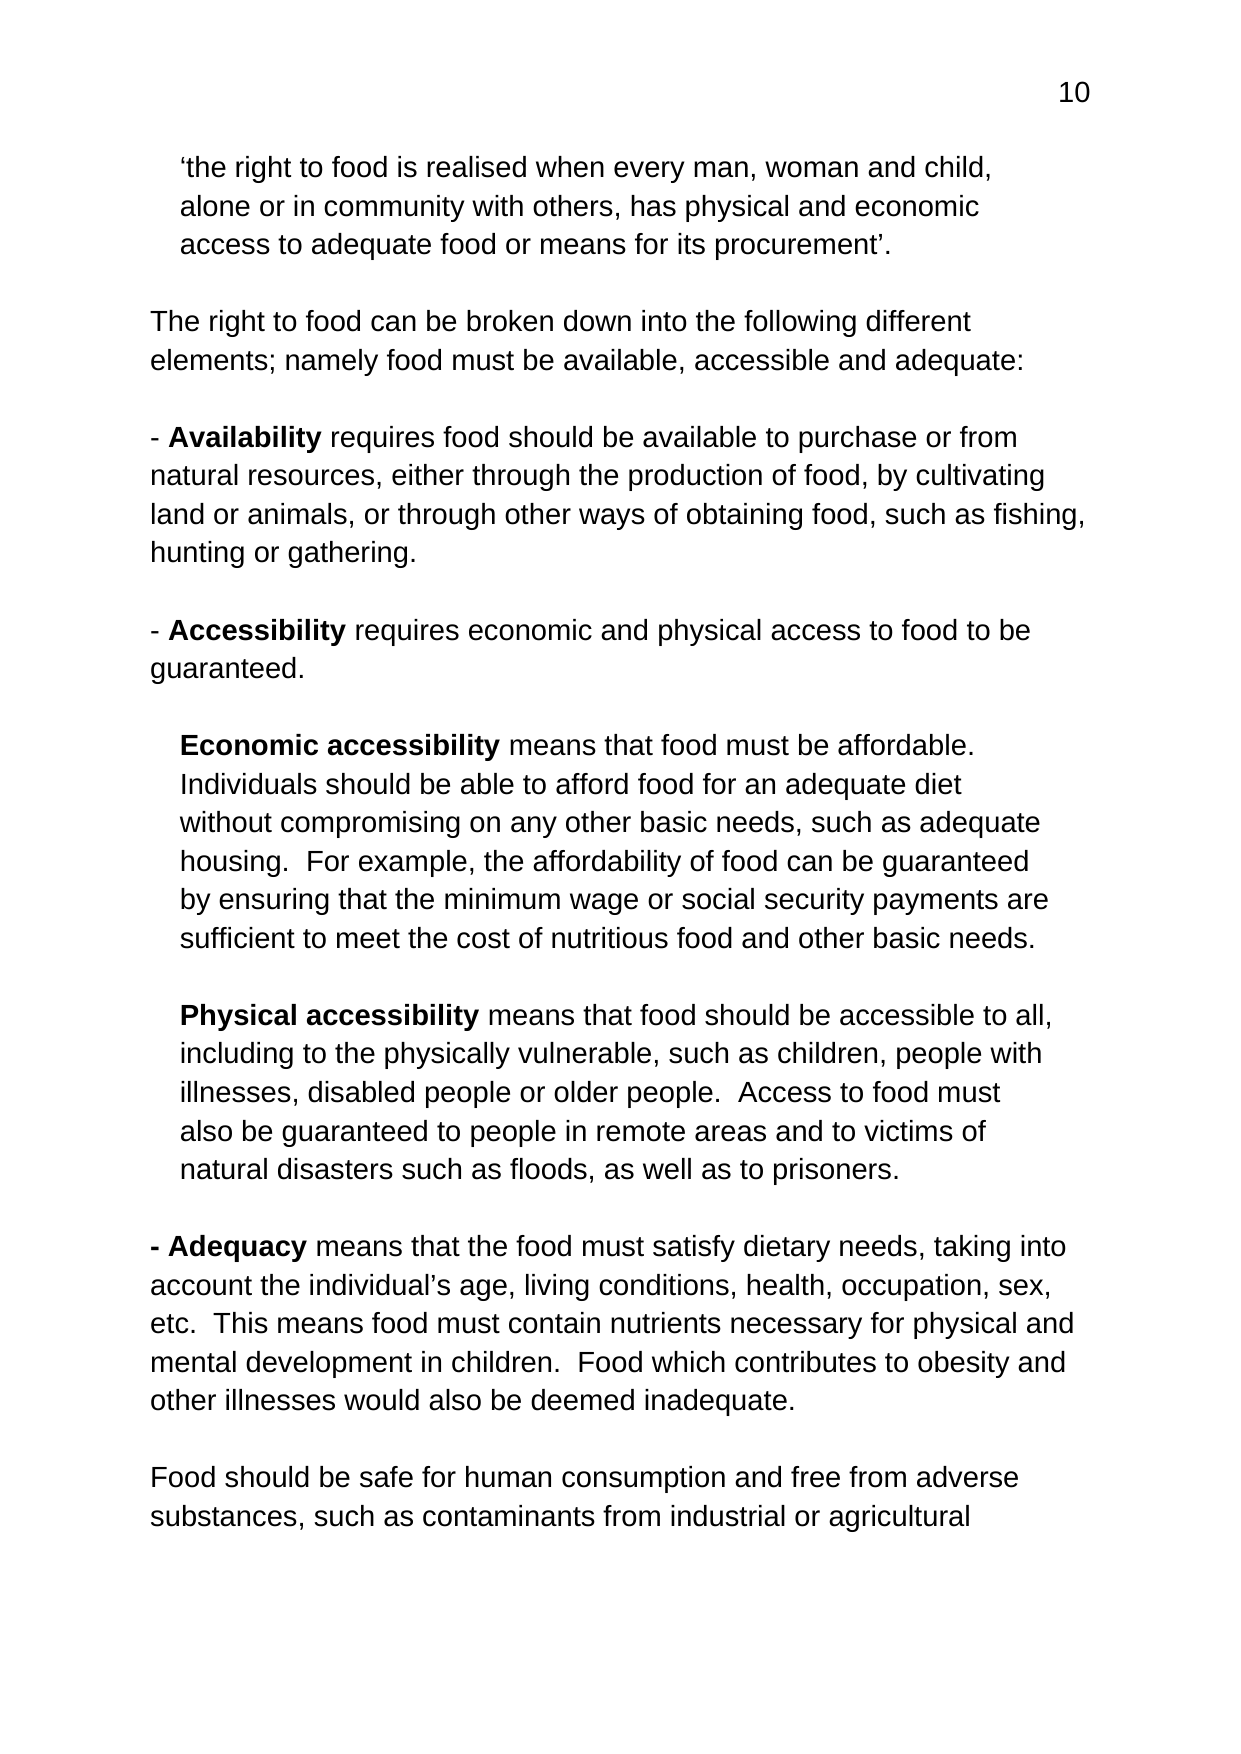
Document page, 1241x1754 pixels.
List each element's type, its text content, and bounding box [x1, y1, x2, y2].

text - Accessibility requires economic and physical access to food to be guaranteed. [150, 612, 1090, 684]
text - Availability requires food should be available to purchase or from natural resources, either through the production of food, by cultivating land or animals, or through other ways of obtaining food, such as fishing, hunting or gathering. [150, 420, 1090, 569]
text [150, 1460, 1090, 1532]
text - Adequacy means that the food must satisfy dietary needs, taking into account the individual’s age, living conditions, health, occupation, sex, etc. This means food must contain nutrients necessary for physical and mental development in children. Food which contributes to obesity and other illnesses would also be deemed inadequate. [150, 1229, 1090, 1417]
text ‘the right to food is realised when every man, woman and child, alone or in community with others, has physical and economic access to adequate food or means for its procurement’. [179, 150, 1061, 261]
text Economic accessibility means that food must be affordable. Individuals should be able to afford food for an adequate diet without compromising on any other basic needs, such as adequate housing. For example, the affordability of food can be guaranteed by ensuring that the minimum wage or social security payments are sufficient to meet the cost of nutritious food and other basic needs. [179, 728, 1061, 954]
text The right to food can be broken down into the following different elements; namely food must be available, accessible and adequate: [150, 304, 1090, 376]
text Physical accessibility means that food should be accessible to all, including to the physically vulnerable, such as children, people with illnesses, disabled people or older people. Access to food must also be guaranteed to people in remote areas and to victims of natural disasters such as floods, as well as to prisoners. [179, 998, 1061, 1186]
